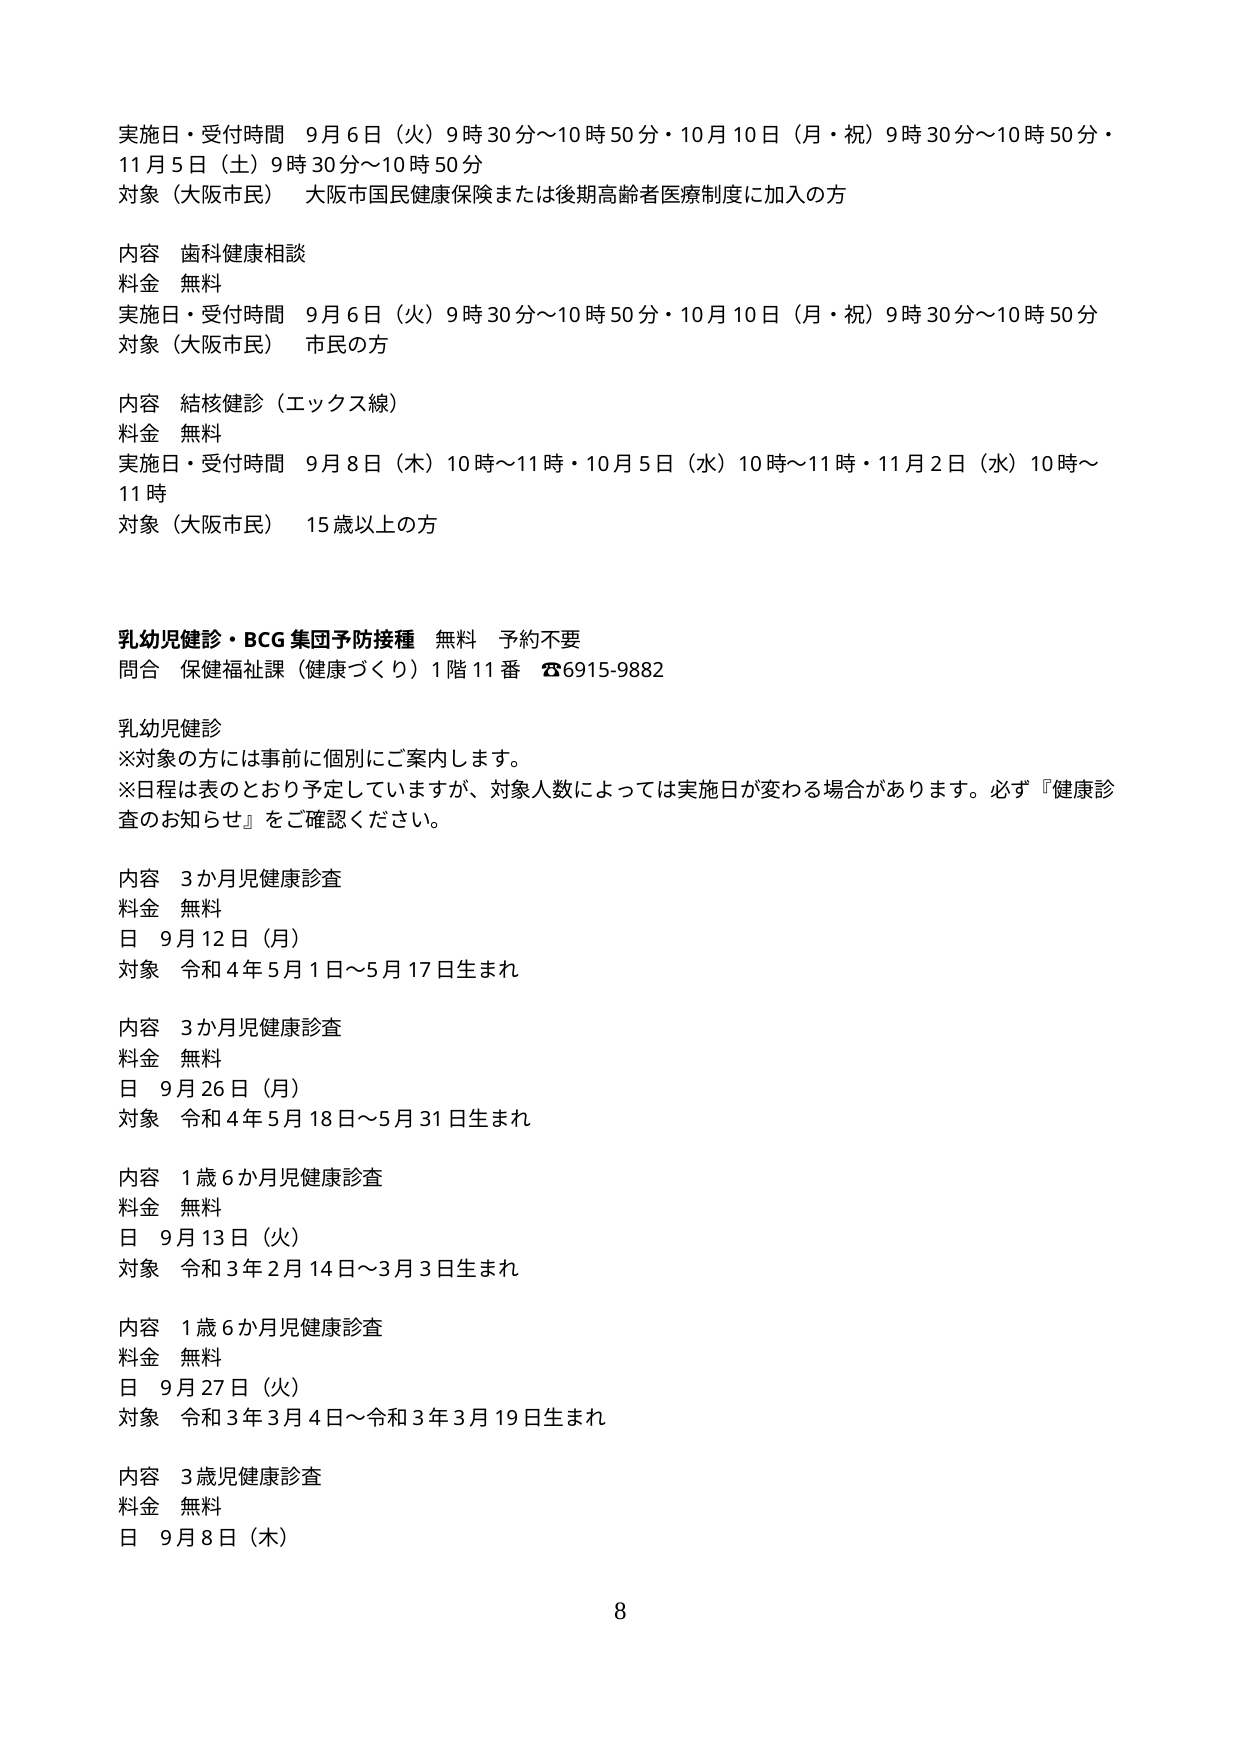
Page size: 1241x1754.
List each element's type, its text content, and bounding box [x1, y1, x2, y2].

text 対象（大阪市民） 市民の方 [118, 328, 1122, 358]
text 内容 結核健診（エックス線） [118, 387, 1122, 417]
text 実施日・受付時間 9月6日（火）9時30分～10時50分・10月10日（月・祝）9時30分～10時50分 [118, 298, 1122, 328]
text 対象 令和4年5月18日～5月31日生まれ [118, 1102, 1122, 1133]
text 乳幼児健診・BCG集団予防接種 無料 予約不要 [118, 623, 1122, 654]
text 対象 令和3年3月4日～令和3年3月19日生まれ [118, 1402, 1122, 1432]
text 実施日・受付時間 9月8日（木）10時～11時・10月5日（水）10時～11時・11月2日（水）10時～11時 [118, 447, 1122, 508]
text 料金 無料 [118, 892, 1122, 922]
text 日 9月8日（木） [118, 1521, 1122, 1551]
text ※対象の方には事前に個別にご案内します。 [118, 743, 1122, 773]
text 対象（大阪市民） 大阪市国民健康保険または後期高齢者医療制度に加入の方 [118, 179, 1122, 209]
text 対象 令和3年2月14日～3月3日生まれ [118, 1252, 1122, 1282]
text 日 9月26日（月） [118, 1072, 1122, 1102]
text 料金 無料 [118, 1191, 1122, 1222]
text ※日程は表のとおり予定していますが、対象人数によっては実施日が変わる場合があります。必ず『健康診査のお知らせ』をご確認ください。 [118, 773, 1122, 833]
text 料金 無料 [118, 1341, 1122, 1371]
text 対象 令和4年5月1日～5月17日生まれ [118, 953, 1122, 983]
text 料金 無料 [118, 1042, 1122, 1072]
text 日 9月13日（火） [118, 1222, 1122, 1252]
text 内容 3か月児健康診査 [118, 862, 1122, 892]
text 内容 歯科健康相談 [118, 237, 1122, 268]
text 料金 無料 [118, 417, 1122, 447]
text 日 9月12日（月） [118, 922, 1122, 953]
text 内容 1歳6か月児健康診査 [118, 1311, 1122, 1341]
text 問合 保健福祉課（健康づくり）1階11番 ☎6915-9882 [118, 654, 1122, 684]
text 日 9月27日（火） [118, 1371, 1122, 1402]
text 乳幼児健診 [118, 712, 1122, 743]
text 内容 3か月児健康診査 [118, 1012, 1122, 1042]
text 料金 無料 [118, 268, 1122, 298]
text 内容 1歳6か月児健康診査 [118, 1161, 1122, 1191]
text 料金 無料 [118, 1491, 1122, 1521]
text 対象（大阪市民） 15歳以上の方 [118, 508, 1122, 538]
text 実施日・受付時間 9月6日（火）9時30分～10時50分・10月10日（月・祝）9時30分～10時50分・11月5日（土）9時30分～10時50分 [118, 118, 1122, 179]
text 内容 3歳児健康診査 [118, 1460, 1122, 1491]
